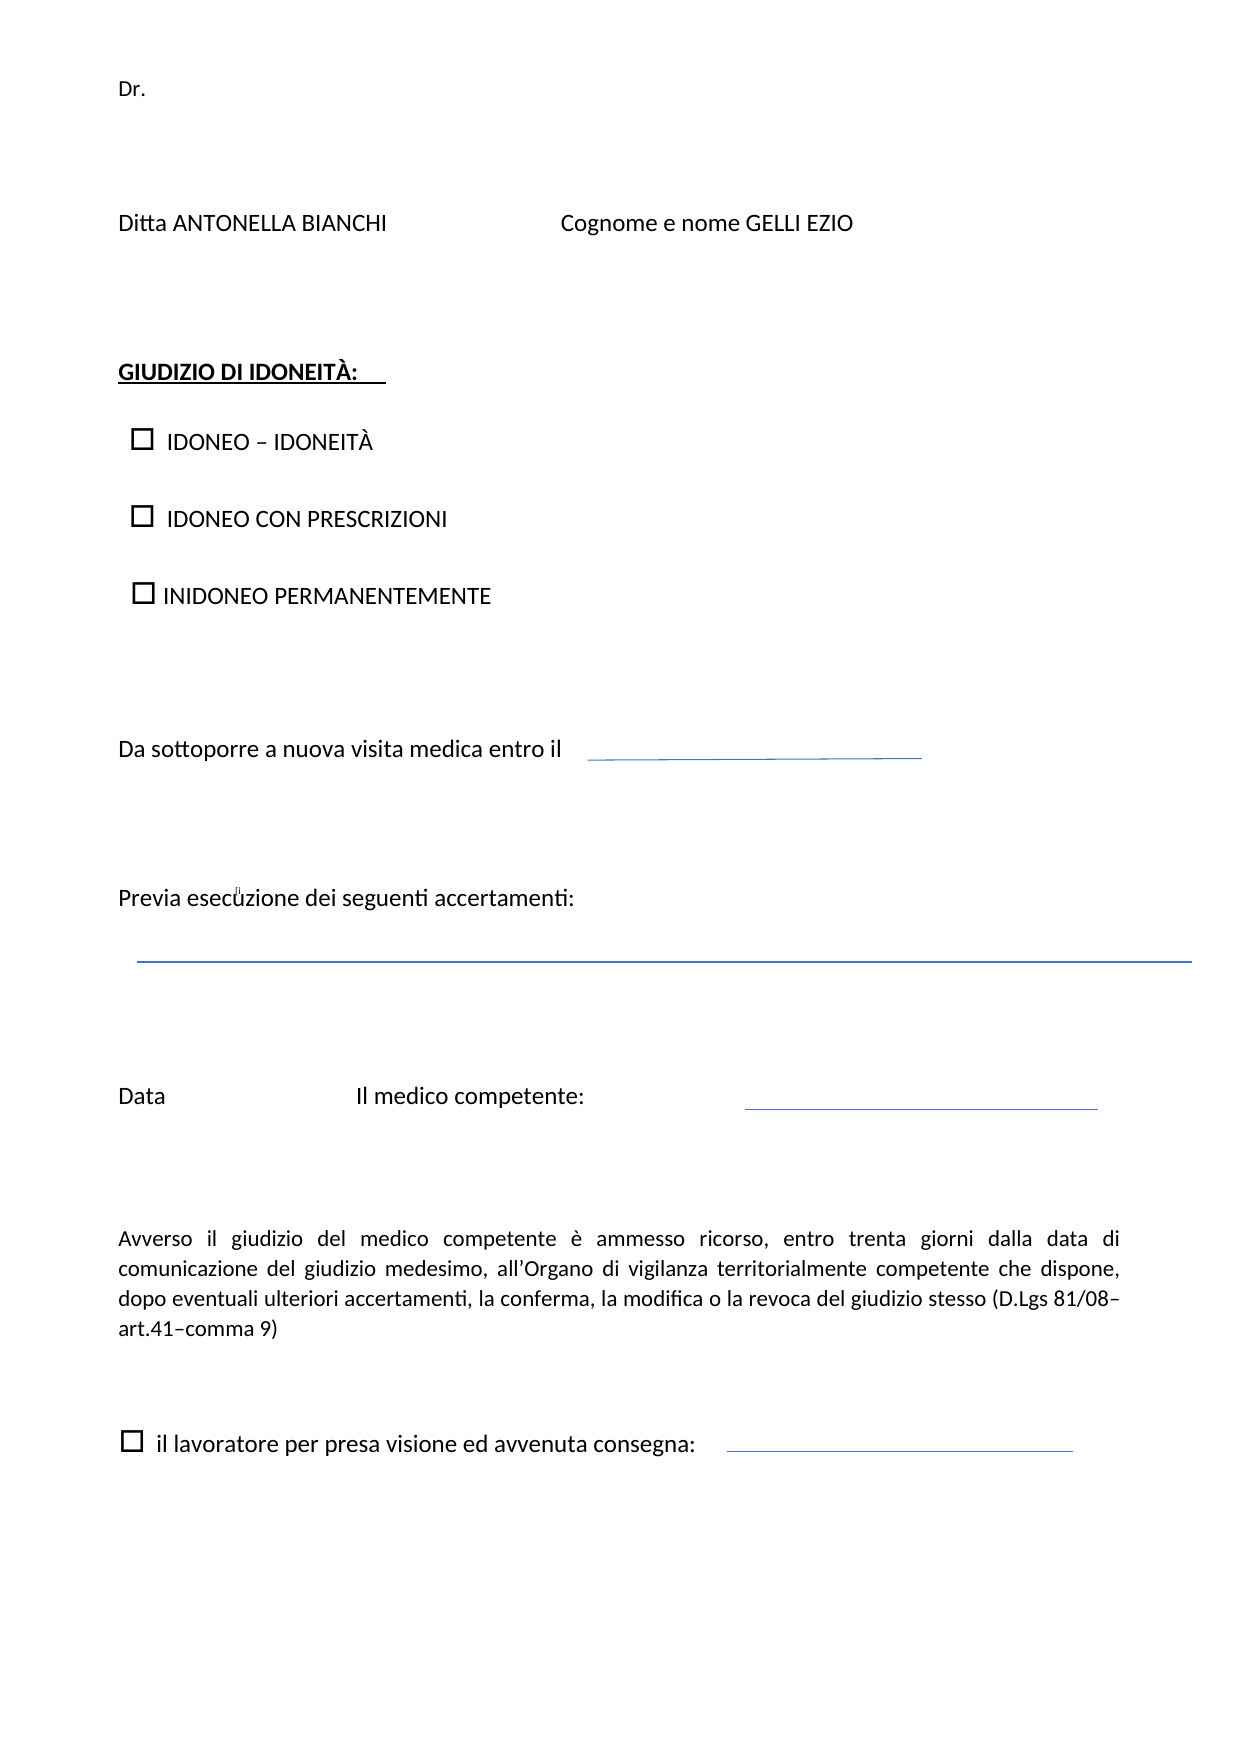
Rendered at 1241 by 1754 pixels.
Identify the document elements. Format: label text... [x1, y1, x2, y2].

text □ IDONEO – IDONEITÀ [118, 406, 1122, 462]
text Data Il medico competente: [118, 1080, 1122, 1111]
text Avverso il giudizio del medico competente è ammesso ricorso, entro trenta giorni dalla data di comunicazione del giudizio medesimo, all’Organo di vigilanza territorialmente competente che dispone, dopo eventuali ulteriori accertamenti, la conferma, la modifica o la revoca del giudizio stesso (D.Lgs 81/08–art.41–comma 9) [118, 1224, 1122, 1342]
text GIUDIZIO DI IDONEITÀ: [118, 356, 1122, 387]
text □ il lavoratore per presa visione ed avvenuta consegna: [118, 1408, 1122, 1464]
text □ INIDONEO PERMANENTEMENTE [118, 560, 1122, 616]
text Ditta ANTONELLA BIANCHI Cognome e nome GELLI EZIO [118, 207, 1122, 238]
text Previa esecuzione dei seguenti accertamenti: [118, 882, 1122, 913]
text □ IDONEO CON PRESCRIZIONI [118, 483, 1122, 539]
text Da sottoporre a nuova visita medica entro il [118, 733, 1122, 764]
